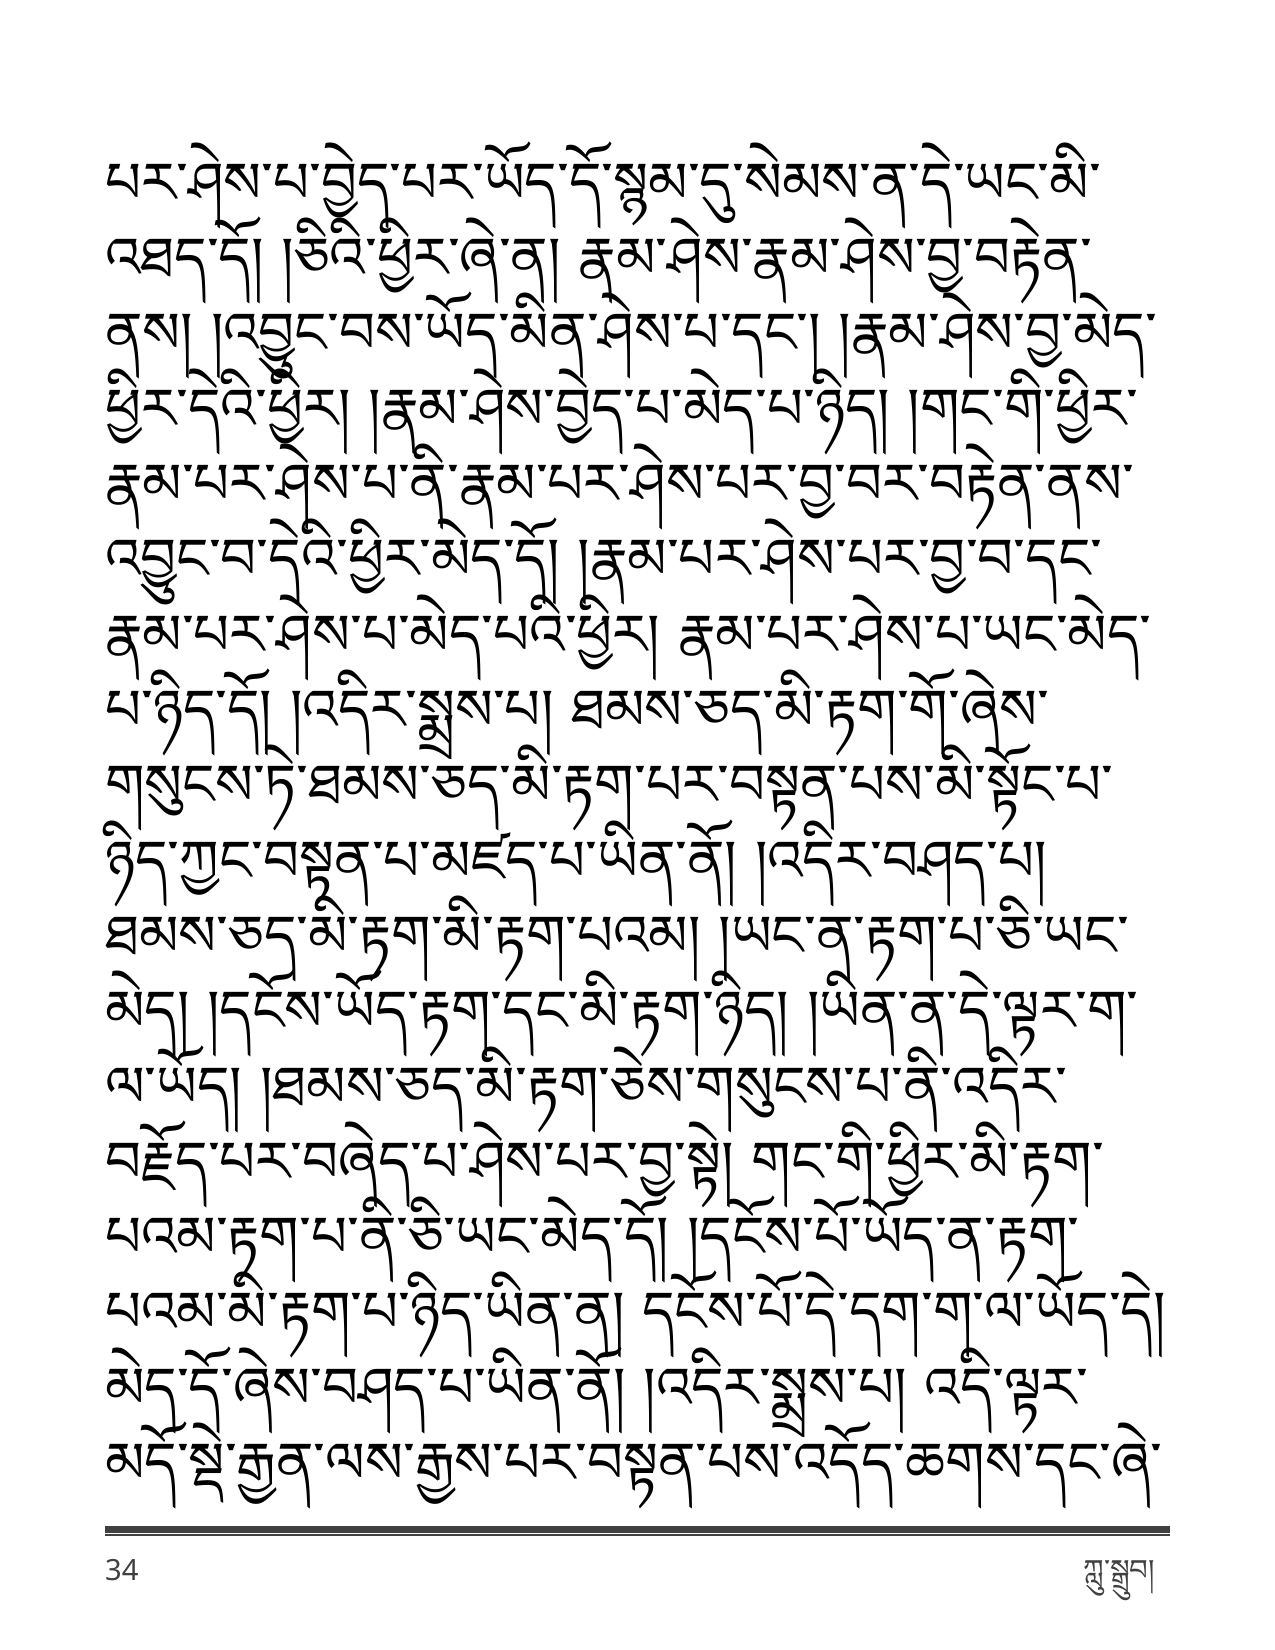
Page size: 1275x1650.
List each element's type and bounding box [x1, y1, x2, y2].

text [105, 150, 1170, 1496]
